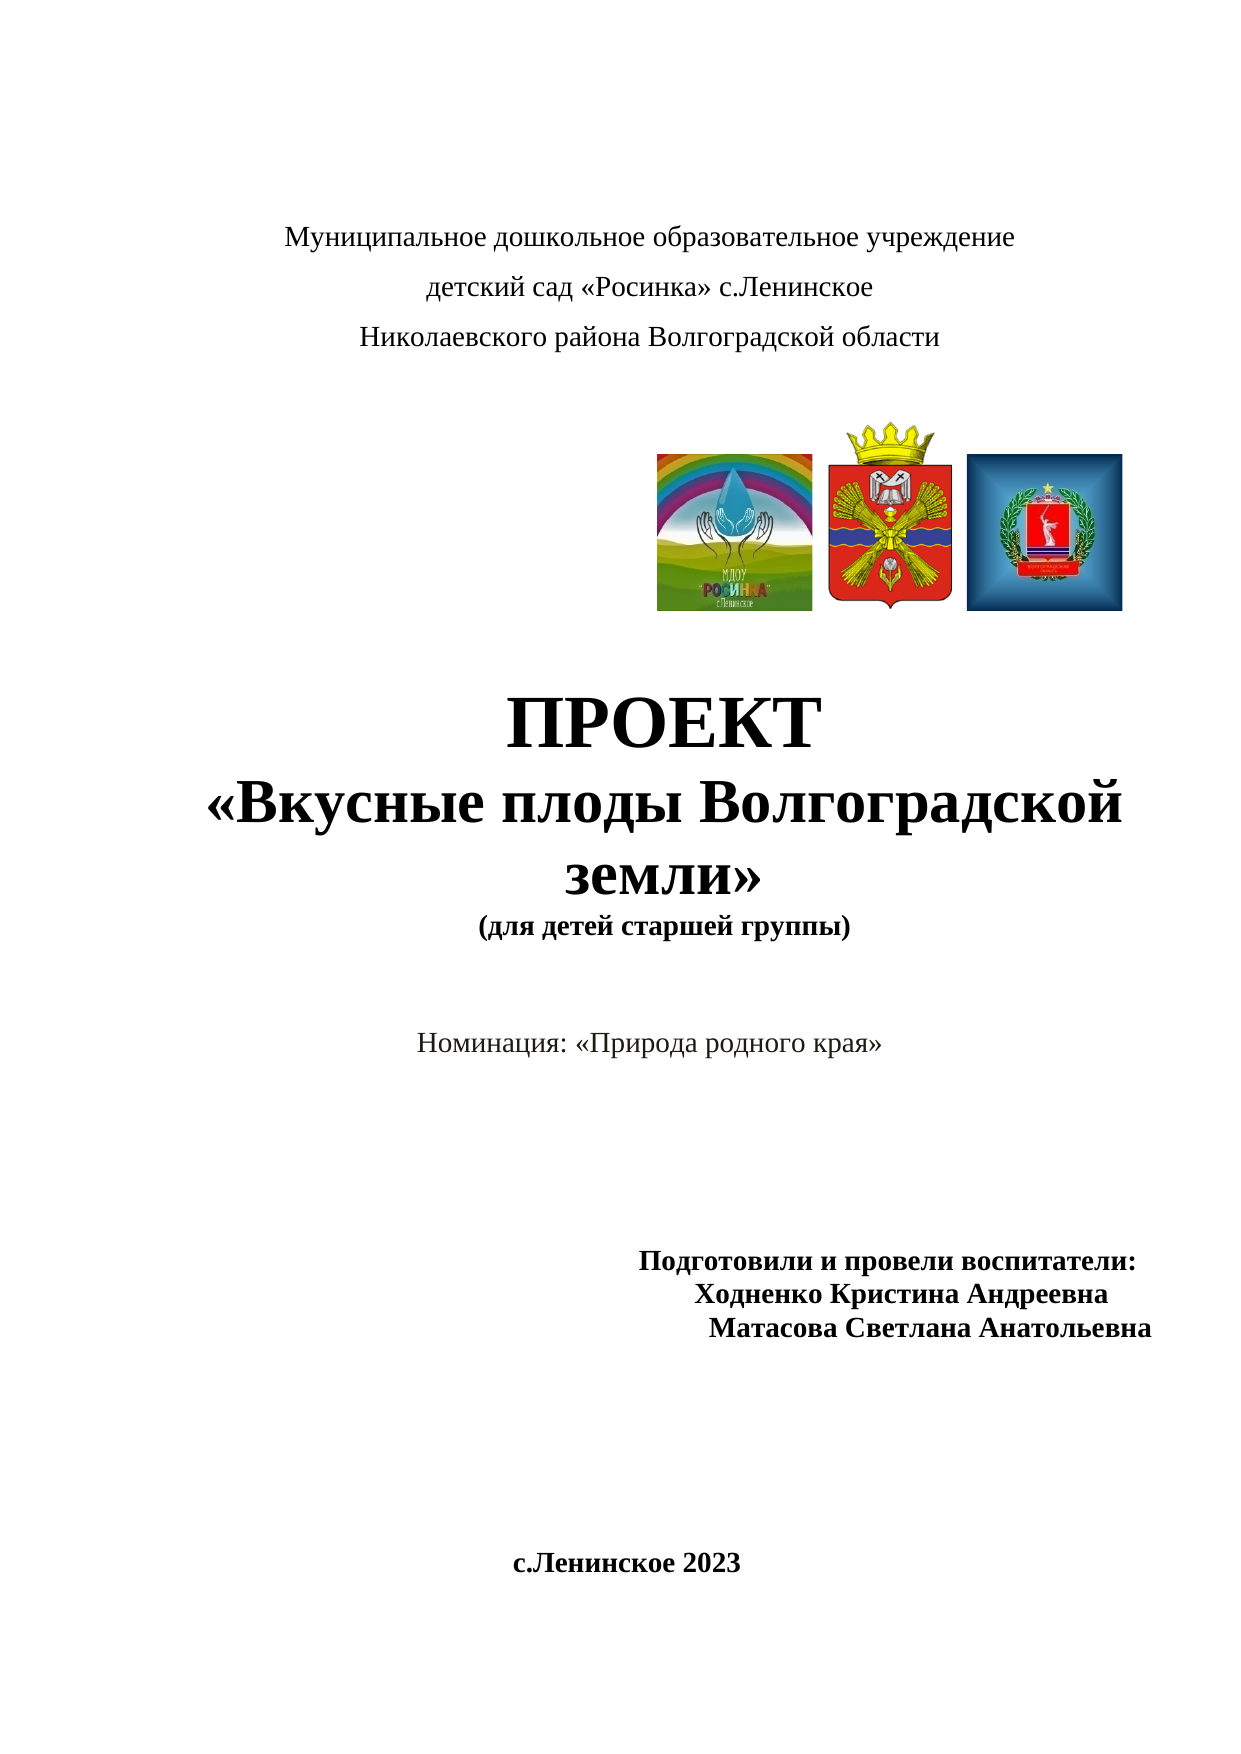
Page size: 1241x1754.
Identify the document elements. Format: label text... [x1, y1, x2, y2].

text (для детей старшей группы) [177, 908, 1152, 941]
text Подготовили и провели воспитатели: [177, 1243, 1152, 1277]
picture [966, 454, 1123, 611]
text детский сад «Росинка» с.Ленинское [118, 269, 1122, 303]
text Матасова Светлана Анатольевна [177, 1310, 1152, 1344]
text Ходненко Кристина Андреевна [177, 1277, 1152, 1310]
picture [827, 420, 953, 611]
text ПРОЕКТ [177, 677, 1152, 764]
text Муниципальное дошкольное образовательное учреждение [118, 219, 1122, 252]
text с.Ленинское 2023 [177, 1545, 1152, 1579]
text «Вкусные плоды Волгоградской земли» [177, 764, 1152, 908]
picture [657, 454, 813, 611]
text Николаевского района Волгоградской области [118, 319, 1122, 353]
text Номинация: «Природа родного края» [118, 1025, 1122, 1058]
